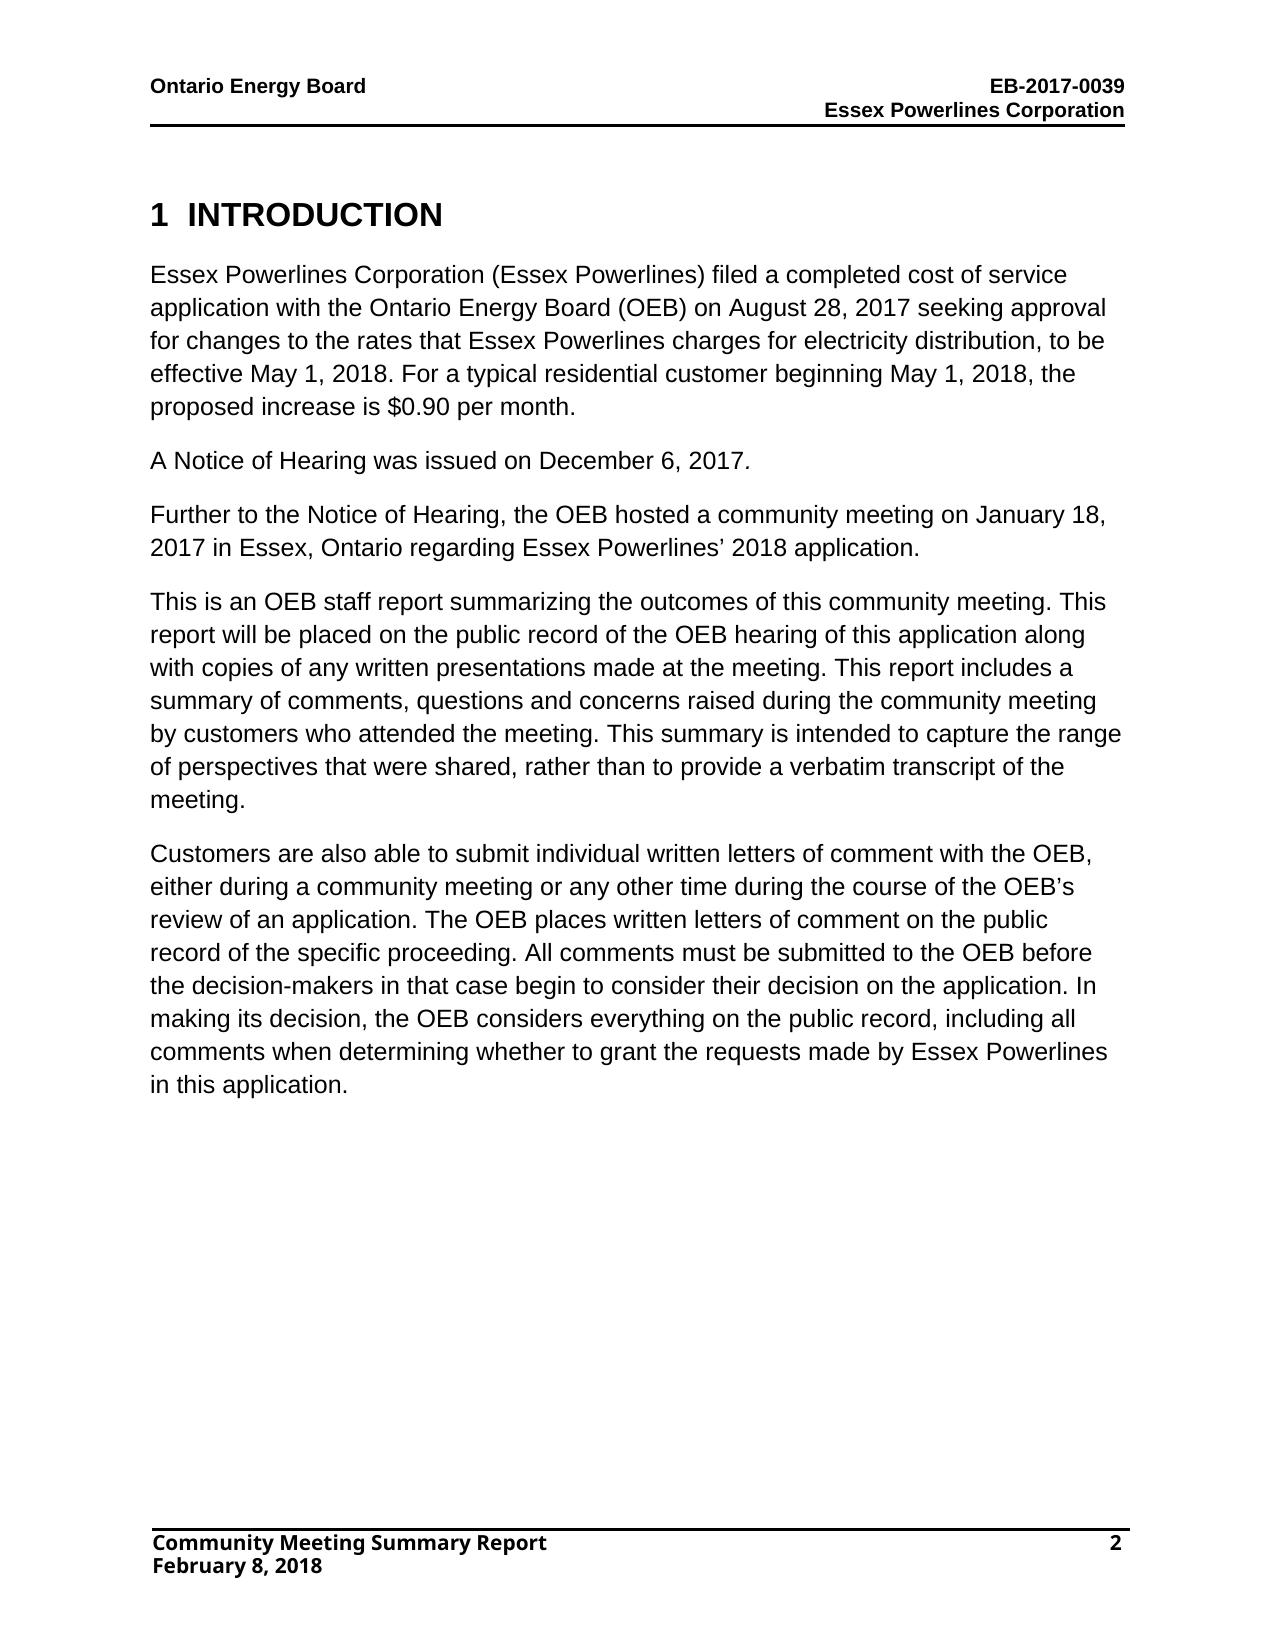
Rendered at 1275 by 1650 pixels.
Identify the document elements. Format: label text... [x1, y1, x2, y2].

text This is an OEB staff report summarizing the outcomes of this community meeting. This report will be placed on the public record of the OEB hearing of this application along with copies of any written presentations made at the meeting. This report includes a summary of comments, questions and concerns raised during the community meeting by customers who attended the meeting. This summary is intended to capture the range of perspectives that were shared, rather than to provide a verbatim transcript of the meeting. [150, 587, 1125, 814]
text Further to the Notice of Hearing, the OEB hosted a community meeting on January 18, 2017 in Essex, Ontario regarding Essex Powerlines’ 2018 application. [150, 500, 1125, 562]
text Customers are also able to submit individual written letters of comment with the OEB, either during a community meeting or any other time during the course of the OEB’s review of an application. The OEB places written letters of comment on the public record of the specific proceeding. All comments must be submitted to the OEB before the decision-makers in that case begin to consider their decision on the application. In making its decision, the OEB considers everything on the public record, including all comments when determining whether to grant the requests made by Essex Powerlines in this application. [150, 839, 1125, 1099]
text A Notice of Hearing was issued on December 6, 2017. [150, 446, 1125, 475]
subtitle INTRODUCTION [150, 195, 1125, 233]
text Essex Powerlines Corporation (Essex Powerlines) filed a completed cost of service application with the Ontario Energy Board (OEB) on August 28, 2017 seeking approval for changes to the rates that Essex Powerlines charges for electricity distribution, to be effective May 1, 2018. For a typical residential customer beginning May 1, 2018, the proposed increase is $0.90 per month. [150, 260, 1125, 421]
